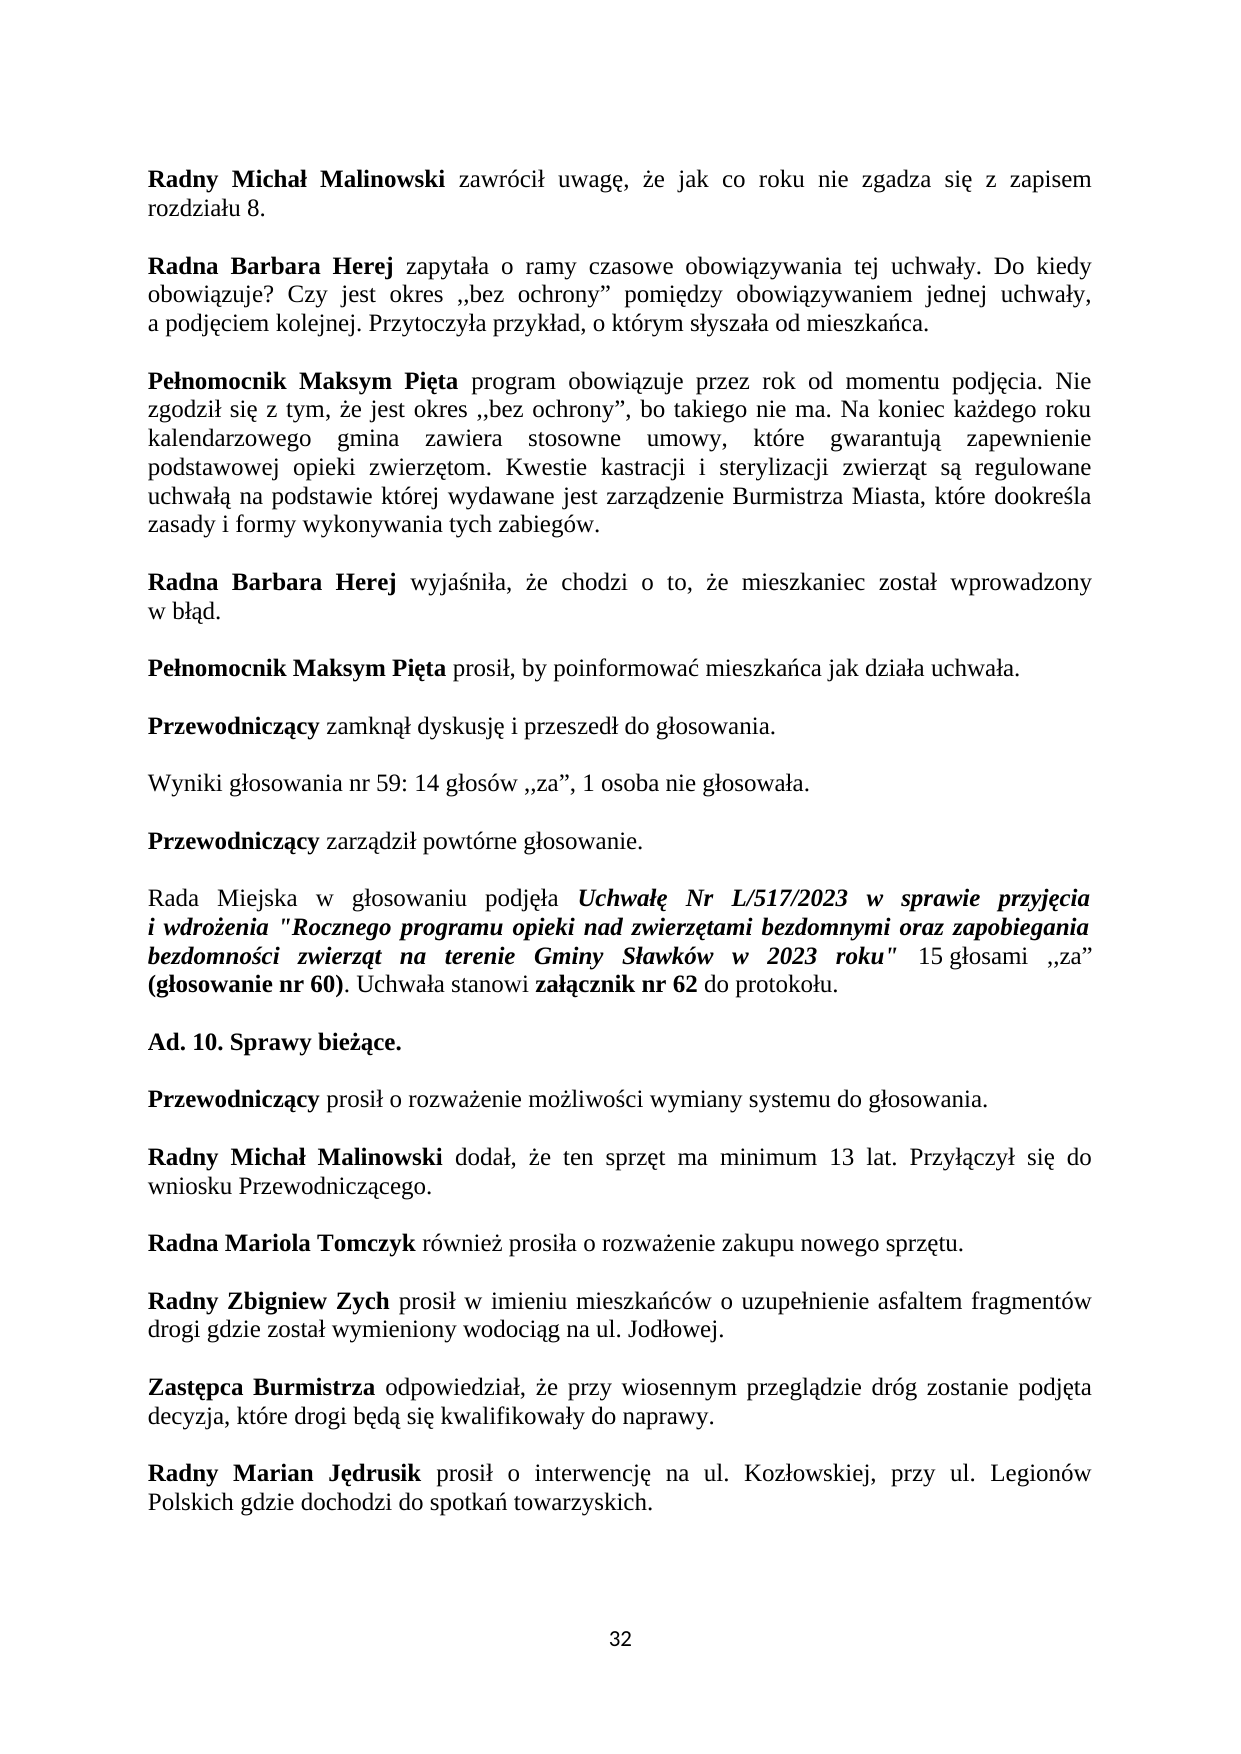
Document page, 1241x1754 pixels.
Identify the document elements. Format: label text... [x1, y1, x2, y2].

text Radna Barbara Herej zapytała o ramy czasowe obowiązywania tej uchwały. Do kiedy obowiązuje? Czy jest okres ,,bez ochrony” pomiędzy obowiązywaniem jednej uchwały, a podjęciem kolejnej. Przytoczyła przykład, o którym słyszała od mieszkańca. [148, 251, 1092, 337]
text Rada Miejska w głosowaniu podjęła Uchwałę Nr L/517/2023 w sprawie przyjęcia i wdrożenia "Rocznego programu opieki nad zwierzętami bezdomnymi oraz zapobiegania bezdomności zwierząt na terenie Gminy Sławków w 2023 roku" 15 głosami ,,za” (głosowanie nr 60). Uchwała stanowi załącznik nr 62 do protokołu. [148, 883, 1092, 998]
text Radny Michał Malinowski zawrócił uwagę, że jak co roku nie zgadza się z zapisem rozdziału 8. [148, 164, 1092, 222]
text Ad. 10. Sprawy bieżące. [148, 1027, 1092, 1056]
text Przewodniczący zarządził powtórne głosowanie. [148, 826, 1092, 854]
text Radny Zbigniew Zych prosił w imieniu mieszkańców o uzupełnienie asfaltem fragmentów drogi gdzie został wymieniony wodociąg na ul. Jodłowej. [148, 1286, 1092, 1343]
text Przewodniczący prosił o rozważenie możliwości wymiany systemu do głosowania. [148, 1084, 1092, 1113]
text Pełnomocnik Maksym Pięta prosił, by poinformować mieszkańca jak działa uchwała. [148, 653, 1092, 682]
text Radna Barbara Herej wyjaśniła, że chodzi o to, że mieszkaniec został wprowadzony w błąd. [148, 567, 1092, 624]
text Radna Mariola Tomczyk również prosiła o rozważenie zakupu nowego sprzętu. [148, 1228, 1092, 1257]
text Wyniki głosowania nr 59: 14 głosów ,,za”, 1 osoba nie głosowała. [148, 768, 1092, 797]
text Pełnomocnik Maksym Pięta program obowiązuje przez rok od momentu podjęcia. Nie zgodził się z tym, że jest okres ,,bez ochrony”, bo takiego nie ma. Na koniec każdego roku kalendarzowego gmina zawiera stosowne umowy, które gwarantują zapewnienie podstawowej opieki zwierzętom. Kwestie kastracji i sterylizacji zwierząt są regulowane uchwałą na podstawie której wydawane jest zarządzenie Burmistrza Miasta, które dookreśla zasady i formy wykonywania tych zabiegów. [148, 366, 1092, 538]
text Radny Michał Malinowski dodał, że ten sprzęt ma minimum 13 lat. Przyłączył się do wniosku Przewodniczącego. [148, 1142, 1092, 1199]
text Zastępca Burmistrza odpowiedział, że przy wiosennym przeglądzie dróg zostanie podjęta decyzja, które drogi będą się kwalifikowały do naprawy. [148, 1372, 1092, 1429]
text Przewodniczący zamknął dyskusję i przeszedł do głosowania. [148, 711, 1092, 739]
text Radny Marian Jędrusik prosił o interwencję na ul. Kozłowskiej, przy ul. Legionów Polskich gdzie dochodzi do spotkań towarzyskich. [148, 1458, 1092, 1516]
